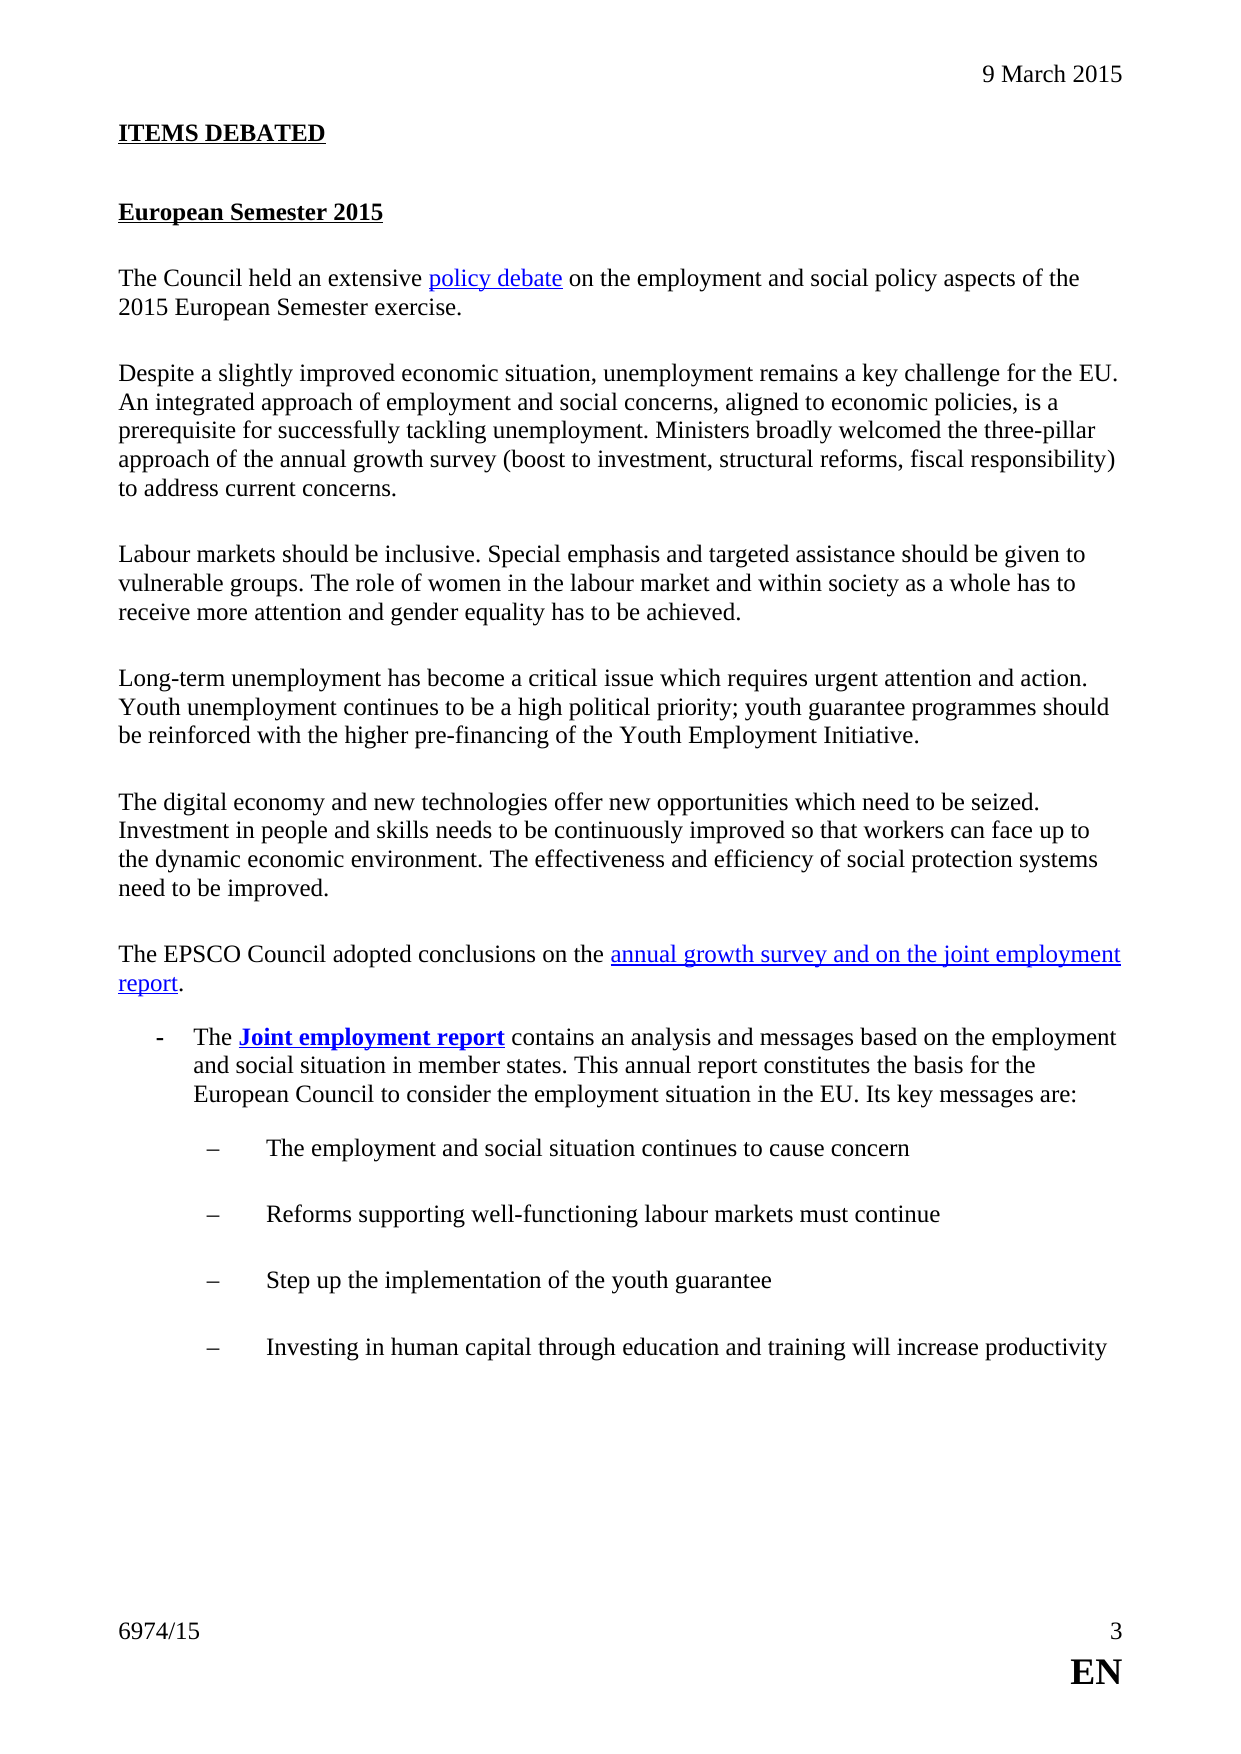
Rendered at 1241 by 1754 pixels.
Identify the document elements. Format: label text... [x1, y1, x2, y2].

subtitle ITEMS DEBATED [118, 118, 1122, 147]
text Step up the implementation of the youth guarantee [207, 1266, 1122, 1294]
text European Semester 2015 [118, 197, 1122, 226]
text Long-term unemployment has become a critical issue which requires urgent attention and action. Youth unemployment continues to be a high political priority; youth guarantee programmes should be reinforced with the higher pre-financing of the Youth Employment Initiative. [118, 663, 1122, 749]
text The employment and social situation continues to cause concern [207, 1133, 1122, 1162]
list The Joint employment report contains an analysis and messages based on the employment and social situation in member states. This annual report constitutes the basis for the European Council to consider the employment situation in the EU. Its key messages are: [156, 1022, 1122, 1108]
text Labour markets should be inclusive. Special emphasis and targeted assistance should be given to vulnerable groups. The role of women in the labour market and within society as a whole has to receive more attention and gender equality has to be achieved. [118, 539, 1122, 626]
text Investing in human capital through education and training will increase productivity [207, 1332, 1122, 1361]
text The Council held an extensive policy debate on the employment and social policy aspects of the 2015 European Semester exercise. [118, 263, 1122, 321]
text Despite a slightly improved economic situation, unemployment remains a key challenge for the EU. An integrated approach of employment and social concerns, aligned to economic policies, is a prerequisite for successfully tackling unemployment. Ministers broadly welcomed the three-pillar approach of the annual growth survey (boost to investment, structural reforms, fiscal responsibility) to address current concerns. [118, 358, 1122, 502]
text The digital economy and new technologies offer new opportunities which need to be seized. Investment in people and skills needs to be continuously improved so that workers can face up to the dynamic economic environment. The effectiveness and efficiency of social protection systems need to be improved. [118, 787, 1122, 902]
text The EPSCO Council adopted conclusions on the annual growth survey and on the joint employment report. [118, 939, 1122, 997]
text Reforms supporting well-functioning labour markets must continue [207, 1199, 1122, 1228]
